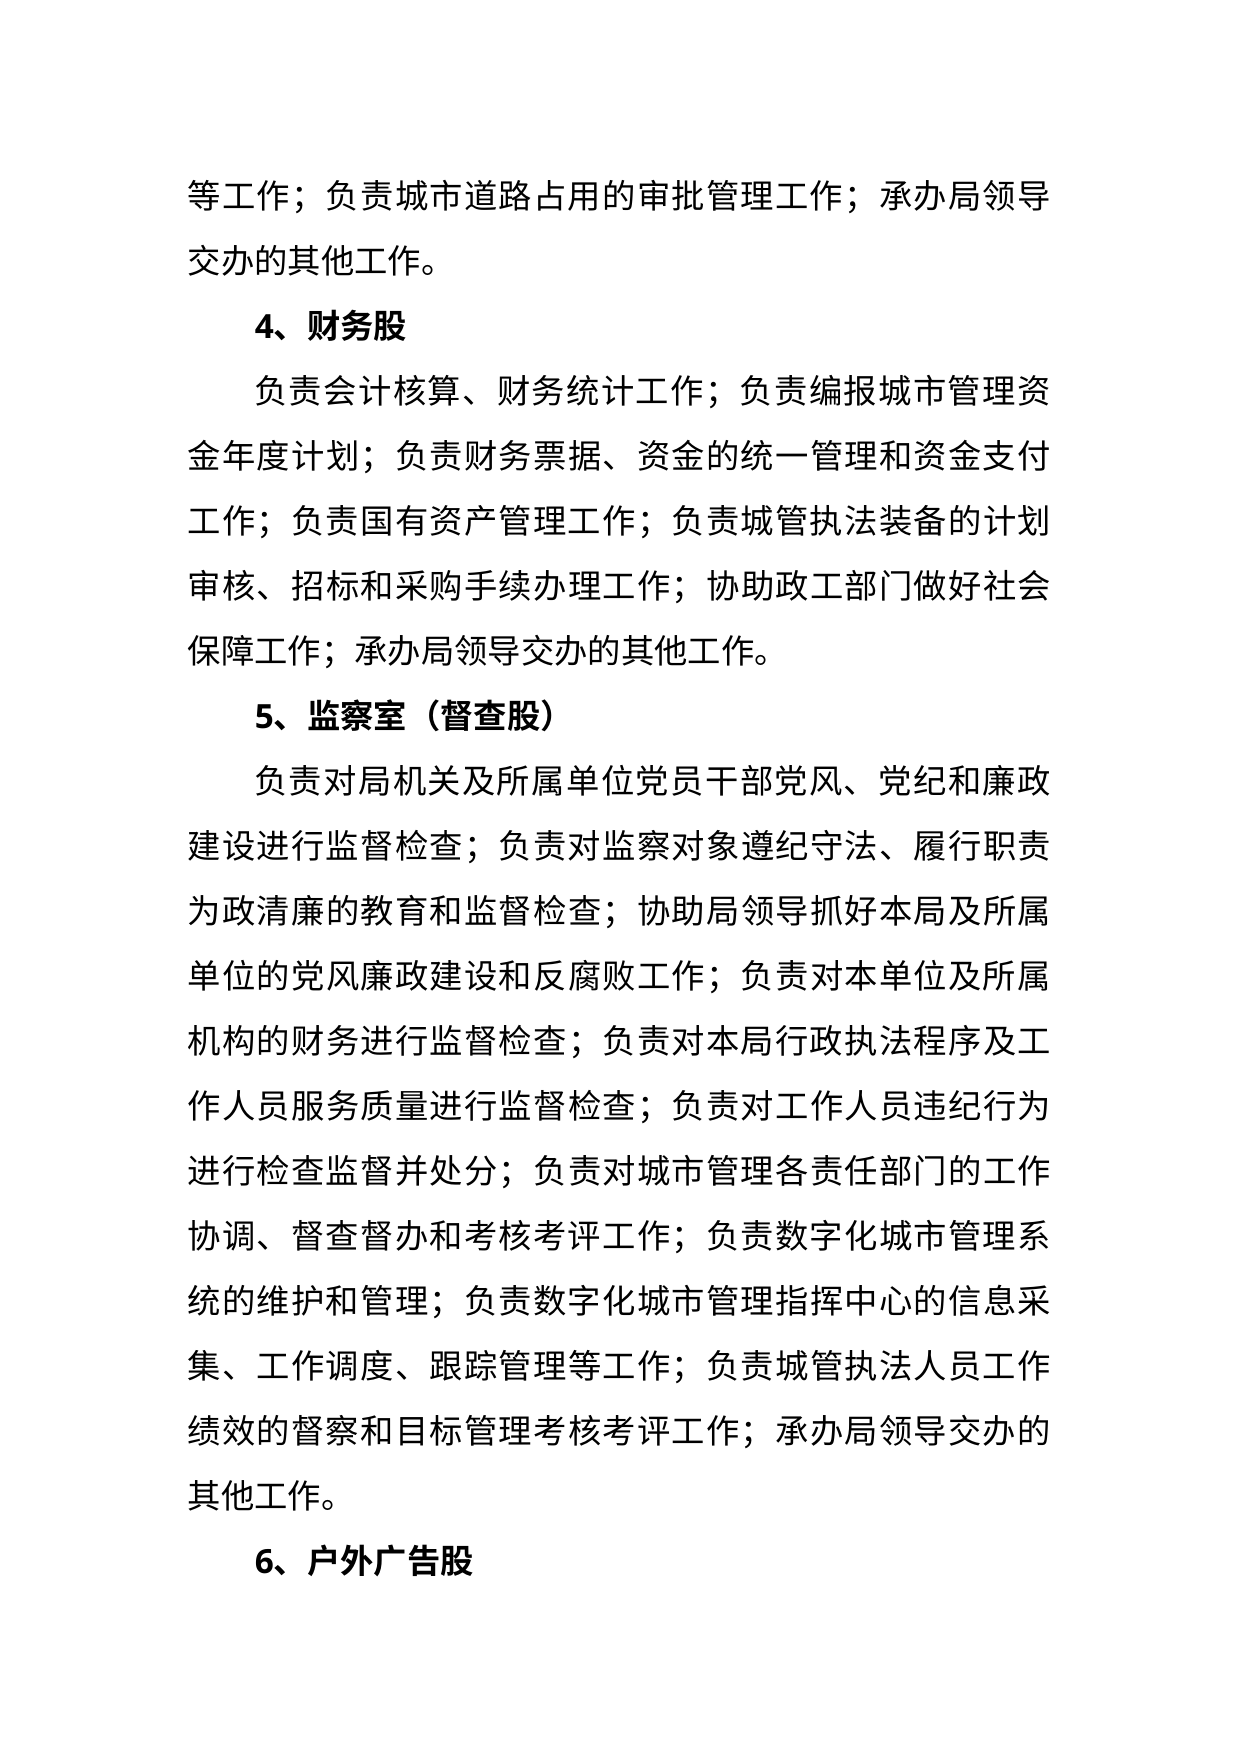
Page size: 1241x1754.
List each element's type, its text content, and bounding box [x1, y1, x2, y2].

text 6、户外广告股 [187, 1527, 1053, 1592]
text 负责会计核算、财务统计工作；负责编报城市管理资金年度计划；负责财务票据、资金的统一管理和资金支付工作；负责国有资产管理工作；负责城管执法装备的计划审核、招标和采购手续办理工作；协助政工部门做好社会保障工作；承办局领导交办的其他工作。 [187, 357, 1053, 682]
text 4、财务股 [187, 292, 1053, 357]
text 5、监察室（督查股） [187, 682, 1053, 747]
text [187, 162, 1053, 292]
text 负责对局机关及所属单位党员干部党风、党纪和廉政建设进行监督检查；负责对监察对象遵纪守法、履行职责、为政清廉的教育和监督检查；协助局领导抓好本局及所属单位的党风廉政建设和反腐败工作；负责对本单位及所属机构的财务进行监督检查；负责对本局行政执法程序及工作人员服务质量进行监督检查；负责对工作人员违纪行为进行检查监督并处分；负责对城市管理各责任部门的工作协调、督查督办和考核考评工作；负责数字化城市管理系统的维护和管理；负责数字化城市管理指挥中心的信息采集、工作调度、跟踪管理等工作；负责城管执法人员工作绩效的督察和目标管理考核考评工作；承办局领导交办的其他工作。 [187, 747, 1053, 1527]
